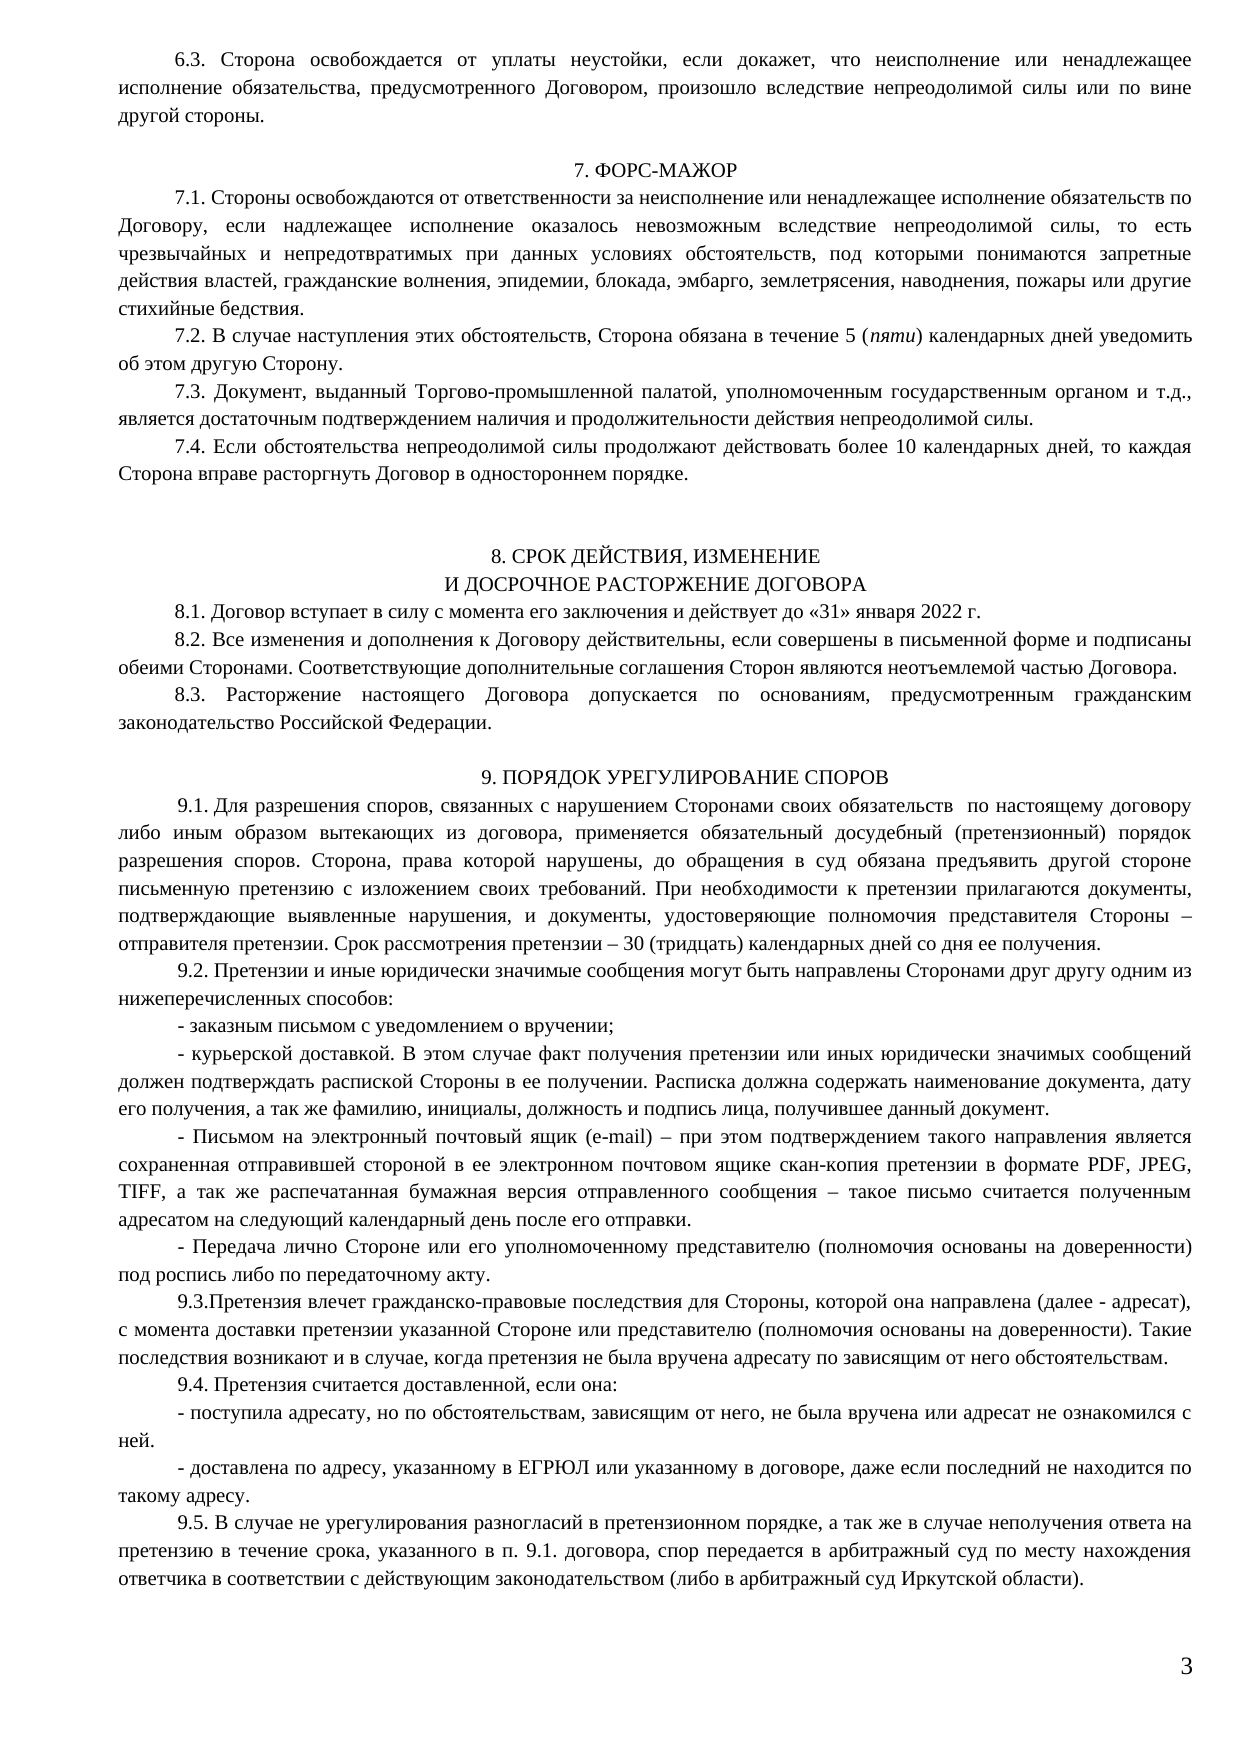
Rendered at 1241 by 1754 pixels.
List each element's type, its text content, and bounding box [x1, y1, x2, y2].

text 7. ФОРС-МАЖОР [118, 158, 1193, 182]
text - Передача лично Стороне или его уполномоченному представителю (полномочия основаны на доверенности) под роспись либо по передаточному акту. [118, 1234, 1193, 1286]
text 6.3. Сторона освобождается от уплаты неустойки, если докажет, что неисполнение или ненадлежащее исполнение обязательства, предусмотренного Договором, произошло вследствие непреодолимой силы или по вине другой стороны. [118, 47, 1193, 127]
text - поступила адресату, но по обстоятельствам, зависящим от него, не была вручена или адресат не ознакомился с ней. [118, 1400, 1193, 1452]
text - Письмом на электронный почтовый ящик (e-mail) – при этом подтверждением такого направления является сохраненная отправившей стороной в ее электронном почтовом ящике скан-копия претензии в формате PDF, JPEG, TIFF, а так же распечатанная бумажная версия отправленного сообщения – такое письмо считается полученным адресатом на следующий календарный день после его отправки. [118, 1124, 1193, 1231]
text 9.2. Претензии и иные юридически значимые сообщения могут быть направлены Сторонами друг другу одним из нижеперечисленных способов: [118, 958, 1193, 1010]
text 7.2. В случае наступления этих обстоятельств, Сторона обязана в течение 5 (пяти) календарных дней уведомить об этом другую Сторону. [118, 323, 1193, 375]
text 7.1. Стороны освобождаются от ответственности за неисполнение или ненадлежащее исполнение обязательств по Договору, если надлежащее исполнение оказалось невозможным вследствие непреодолимой силы, то есть чрезвычайных и непредотвратимых при данных условиях обстоятельств, под которыми понимаются запретные действия властей, гражданские волнения, эпидемии, блокада, эмбарго, землетрясения, наводнения, пожары или другие стихийные бедствия. [118, 185, 1193, 320]
text 7.4. Если обстоятельства непреодолимой силы продолжают действовать более 10 календарных дней, то каждая Сторона вправе расторгнуть Договор в одностороннем порядке. [118, 434, 1193, 485]
text - курьерской доставкой. В этом случае факт получения претензии или иных юридически значимых сообщений должен подтверждать распиской Стороны в ее получении. Расписка должна содержать наименование документа, дату его получения, а так же фамилию, инициалы, должность и подпись лица, получившее данный документ. [118, 1041, 1193, 1120]
text 8.2. Все изменения и дополнения к Договору действительны, если совершены в письменной форме и подписаны обеими Сторонами. Соответствующие дополнительные соглашения Сторон являются неотъемлемой частью Договора. [118, 627, 1193, 679]
text - заказным письмом с уведомлением о вручении; [118, 1013, 1193, 1037]
text 9.4. Претензия считается доставленной, если она: [118, 1372, 1193, 1396]
text И ДОСРОЧНОЕ РАСТОРЖЕНИЕ ДОГОВОРА [118, 572, 1193, 596]
text 8.1. Договор вступает в силу с момента его заключения и действует до «31» января 2022 г. [118, 599, 1193, 623]
text 9. ПОРЯДОК УРЕГУЛИРОВАНИЕ СПОРОВ [118, 765, 1193, 789]
text 9.5. В случае не урегулирования разногласий в претензионном порядке, а так же в случае неполучения ответа на претензию в течение срока, указанного в п. 9.1. договора, спор передается в арбитражный суд по месту нахождения ответчика в соответствии с действующим законодательством (либо в арбитражный суд Иркутской области). [118, 1510, 1193, 1589]
text 8. СРОК ДЕЙСТВИЯ, ИЗМЕНЕНИЕ [118, 544, 1193, 568]
text 9.3.Претензия влечет гражданско-правовые последствия для Стороны, которой она направлена (далее - адресат), с момента доставки претензии указанной Стороне или представителю (полномочия основаны на доверенности). Такие последствия возникают и в случае, когда претензия не была вручена адресату по зависящим от него обстоятельствам. [118, 1289, 1193, 1369]
text 7.3. Документ, выданный Торгово-промышленной палатой, уполномоченным государственным органом и т.д., является достаточным подтверждением наличия и продолжительности действия непреодолимой силы. [118, 378, 1193, 430]
text 9.1. Для разрешения споров, связанных с нарушением Сторонами своих обязательств по настоящему договору либо иным образом вытекающих из договора, применяется обязательный досудебный (претензионный) порядок разрешения споров. Сторона, права которой нарушены, до обращения в суд обязана предъявить другой стороне письменную претензию с изложением своих требований. При необходимости к претензии прилагаются документы, подтверждающие выявленные нарушения, и документы, удостоверяющие полномочия представителя Стороны – отправителя претензии. Срок рассмотрения претензии – 30 (тридцать) календарных дней со дня ее получения. [118, 793, 1193, 955]
text 8.3. Расторжение настоящего Договора допускается по основаниям, предусмотренным гражданским законодательство Российской Федерации. [118, 682, 1193, 734]
text - доставлена по адресу, указанному в ЕГРЮЛ или указанному в договоре, даже если последний не находится по такому адресу. [118, 1455, 1193, 1507]
